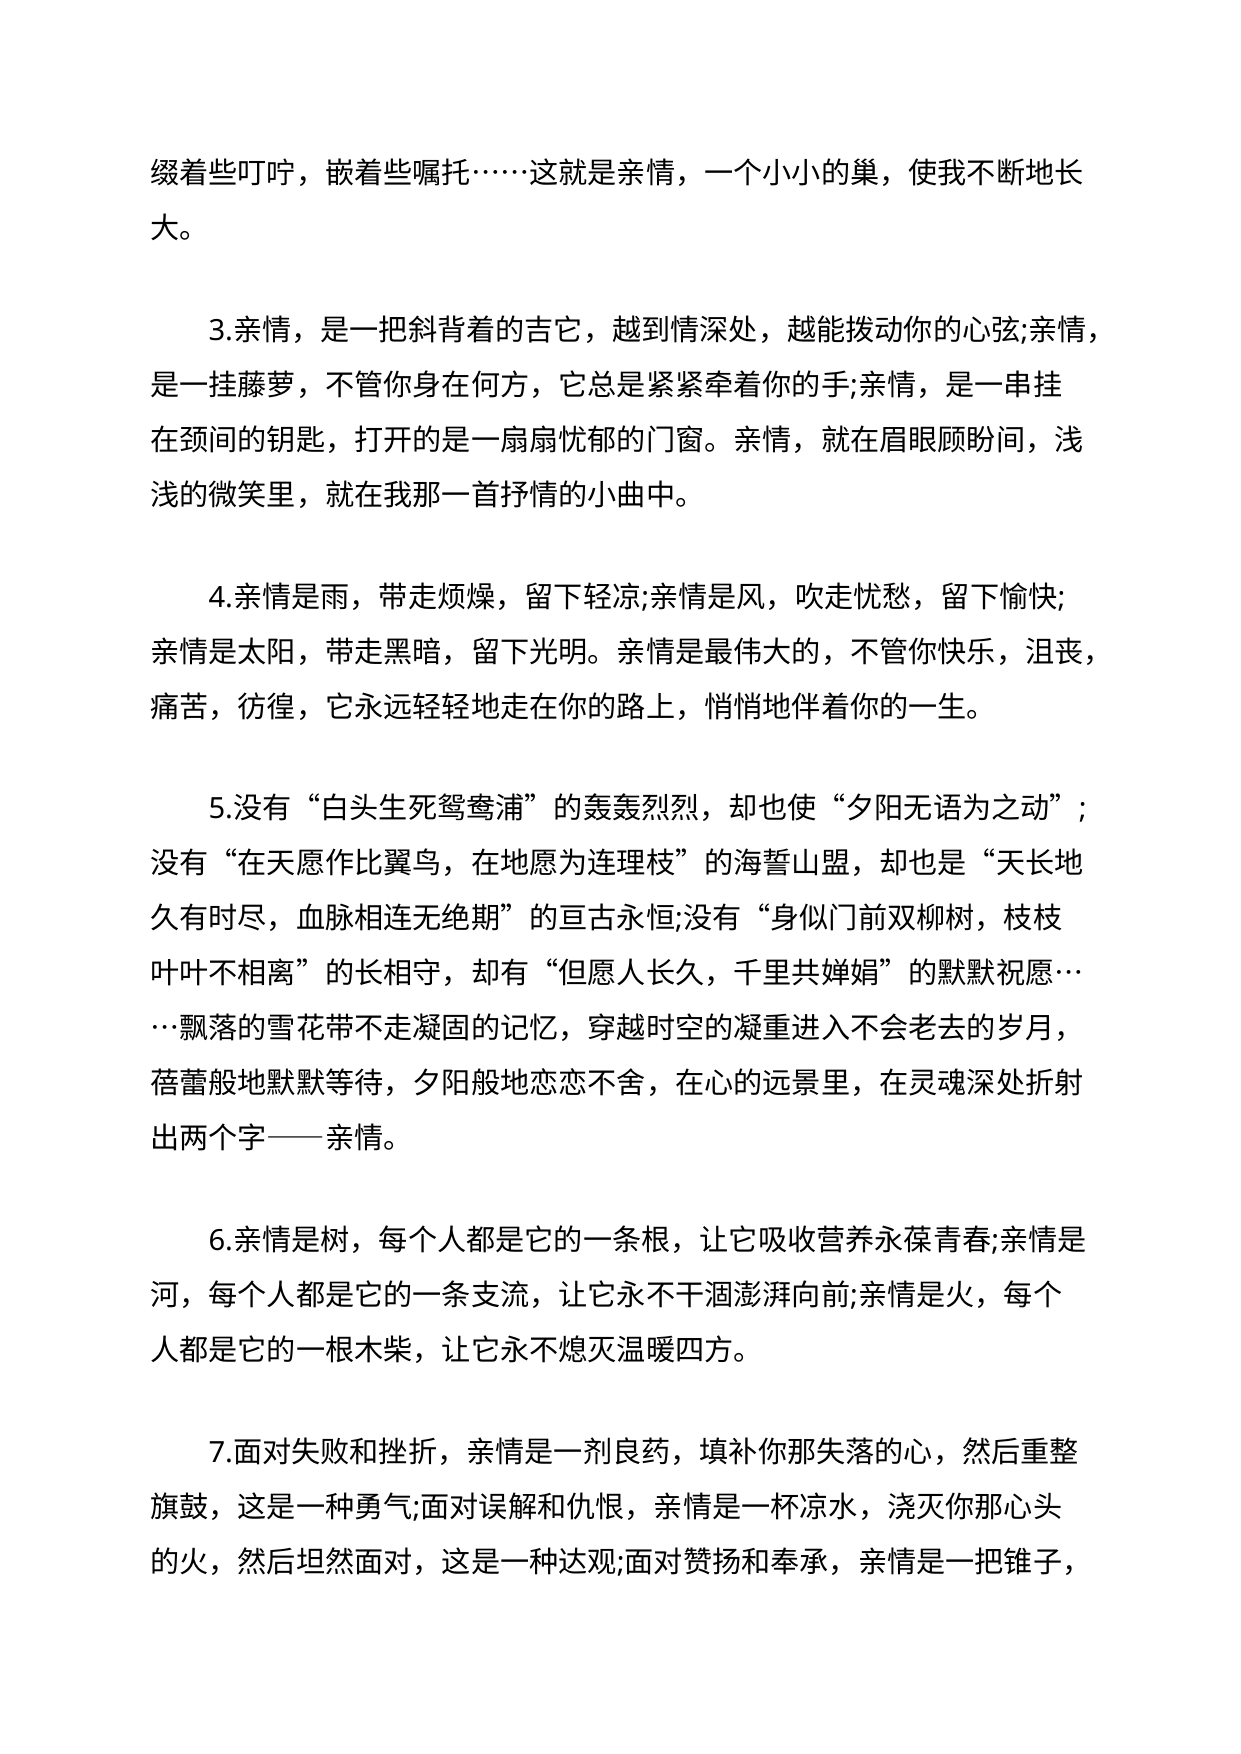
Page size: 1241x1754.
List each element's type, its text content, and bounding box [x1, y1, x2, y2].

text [150, 1428, 1090, 1581]
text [150, 150, 1090, 247]
text 5.没有“白头生死鸳鸯浦”的轰轰烈烈，却也使“夕阳无语为之动”;没有“在天愿作比翼鸟，在地愿为连理枝”的海誓山盟，却也是“天长地久有时尽，血脉相连无绝期”的亘古永恒;没有“身似门前双柳树，枝枝叶叶不相离”的长相守，却有“但愿人长久，千里共婵娟”的默默祝愿……飘落的雪花带不走凝固的记忆，穿越时空的凝重进入不会老去的岁月，蓓蕾般地默默等待，夕阳般地恋恋不舍，在心的远景里，在灵魂深处折射出两个字——亲情。 [150, 785, 1090, 1157]
text 4.亲情是雨，带走烦燥，留下轻凉;亲情是风，吹走忧愁，留下愉快;亲情是太阳，带走黑暗，留下光明。亲情是最伟大的，不管你快乐，沮丧，痛苦，彷徨，它永远轻轻地走在你的路上，悄悄地伴着你的一生。 [150, 573, 1090, 726]
text 3.亲情，是一把斜背着的吉它，越到情深处，越能拨动你的心弦;亲情，是一挂藤萝，不管你身在何方，它总是紧紧牵着你的手;亲情，是一串挂在颈间的钥匙，打开的是一扇扇忧郁的门窗。亲情，就在眉眼顾盼间，浅浅的微笑里，就在我那一首抒情的小曲中。 [150, 307, 1090, 514]
text 6.亲情是树，每个人都是它的一条根，让它吸收营养永葆青春;亲情是河，每个人都是它的一条支流，让它永不干涸澎湃向前;亲情是火，每个人都是它的一根木柴，让它永不熄灭温暖四方。 [150, 1216, 1090, 1369]
